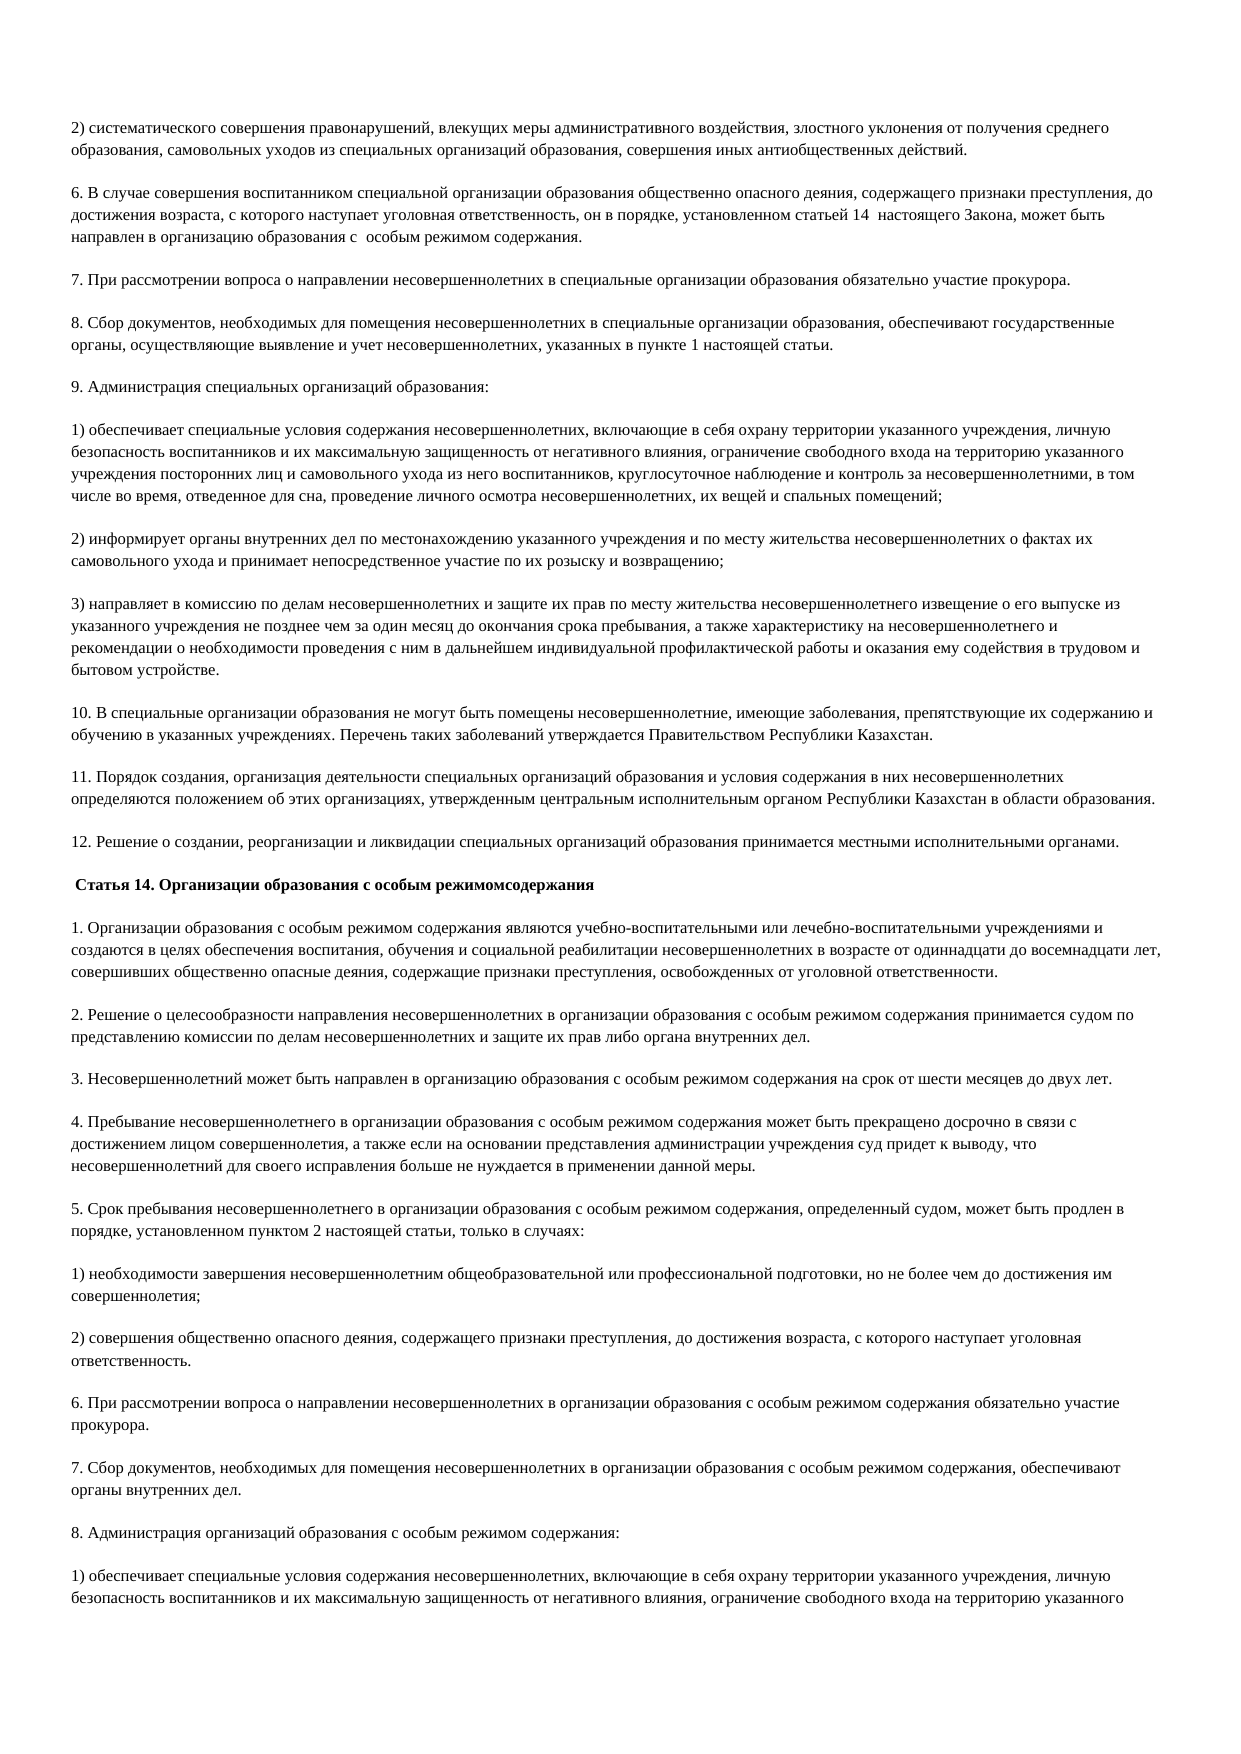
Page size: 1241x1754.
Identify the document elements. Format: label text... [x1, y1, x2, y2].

text 2) систематического совершения правонарушений, влекущих меры административного воздействия, злостного уклонения от получения среднего образования, самовольных уходов из специальных организаций образования, совершения иных антиобщественных действий. [71, 118, 1163, 159]
text 2) совершения общественно опасного деяния, содержащего признаки преступления, до достижения возраста, с которого наступает уголовная ответственность. [71, 1328, 1163, 1369]
text 11. Порядок создания, организация деятельности специальных организаций образования и условия содержания в них несовершеннолетних определяются положением об этих организациях, утвержденным центральным исполнительным органом Республики Казахстан в области образования. [71, 767, 1163, 808]
text 3. Несовершеннолетний может быть направлен в организацию образования с особым режимом содержания на срок от шести месяцев до двух лет. [71, 1069, 1163, 1088]
text 10. В специальные организации образования не могут быть помещены несовершеннолетние, имеющие заболевания, препятствующие их содержанию и обучению в указанных учреждениях. Перечень таких заболеваний утверждается Правительством Республики Казахстан. [71, 702, 1163, 743]
text 2) информирует органы внутренних дел по местонахождению указанного учреждения и по месту жительства несовершеннолетних о фактах их самовольного ухода и принимает непосредственное участие по их розыску и возвращению; [71, 529, 1163, 570]
text 8. Сбор документов, необходимых для помещения несовершеннолетних в специальные организации образования, обеспечивают государственные органы, осуществляющие выявление и учет несовершеннолетних, указанных в пункте 1 настоящей статьи. [71, 312, 1163, 354]
text 8. Администрация организаций образования с особым режимом содержания: [71, 1523, 1163, 1542]
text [71, 1566, 1163, 1607]
text Статья 14. Организации образования с особым режимомсодержания [71, 875, 1163, 894]
text 9. Администрация специальных организаций образования: [71, 377, 1163, 396]
text 2. Решение о целесообразности направления несовершеннолетних в организации образования с особым режимом содержания принимается судом по представлению комиссии по делам несовершеннолетних и защите их прав либо органа внутренних дел. [71, 1004, 1163, 1046]
text 3) направляет в комиссию по делам несовершеннолетних и защите их прав по месту жительства несовершеннолетнего извещение о его выпуске из указанного учреждения не позднее чем за один месяц до окончания срока пребывания, а также характеристику на несовершеннолетнего и рекомендации о необходимости проведения с ним в дальнейшем индивидуальной профилактической работы и оказания ему содействия в трудовом и бытовом устройстве. [71, 594, 1163, 679]
text 5. Срок пребывания несовершеннолетнего в организации образования с особым режимом содержания, определенный судом, может быть продлен в порядке, установленном пунктом 2 настоящей статьи, только в случаях: [71, 1199, 1163, 1240]
text 7. При рассмотрении вопроса о направлении несовершеннолетних в специальные организации образования обязательно участие прокурора. [71, 270, 1163, 289]
text 12. Решение о создании, реорганизации и ликвидации специальных организаций образования принимается местными исполнительными органами. [71, 832, 1163, 851]
text 6. В случае совершения воспитанником специальной организации образования общественно опасного деяния, содержащего признаки преступления, до достижения возраста, с которого наступает уголовная ответственность, он в порядке, установленном статьей 14 настоящего Закона, может быть направлен в организацию образования с особым режимом содержания. [71, 183, 1163, 246]
text 4. Пребывание несовершеннолетнего в организации образования с особым режимом содержания может быть прекращено досрочно в связи с достижением лицом совершеннолетия, а также если на основании представления администрации учреждения суд придет к выводу, что несовершеннолетний для своего исправления больше не нуждается в применении данной меры. [71, 1112, 1163, 1175]
text 6. При рассмотрении вопроса о направлении несовершеннолетних в организации образования с особым режимом содержания обязательно участие прокурора. [71, 1393, 1163, 1434]
text 7. Сбор документов, необходимых для помещения несовершеннолетних в организации образования с особым режимом содержания, обеспечивают органы внутренних дел. [71, 1458, 1163, 1499]
text 1) необходимости завершения несовершеннолетним общеобразовательной или профессиональной подготовки, но не более чем до достижения им совершеннолетия; [71, 1263, 1163, 1305]
text 1. Организации образования с особым режимом содержания являются учебно-воспитательными или лечебно-воспитательными учреждениями и создаются в целях обеспечения воспитания, обучения и социальной реабилитации несовершеннолетних в возрасте от одиннадцати до восемнадцати лет, совершивших общественно опасные деяния, содержащие признаки преступления, освобожденных от уголовной ответственности. [71, 918, 1163, 981]
